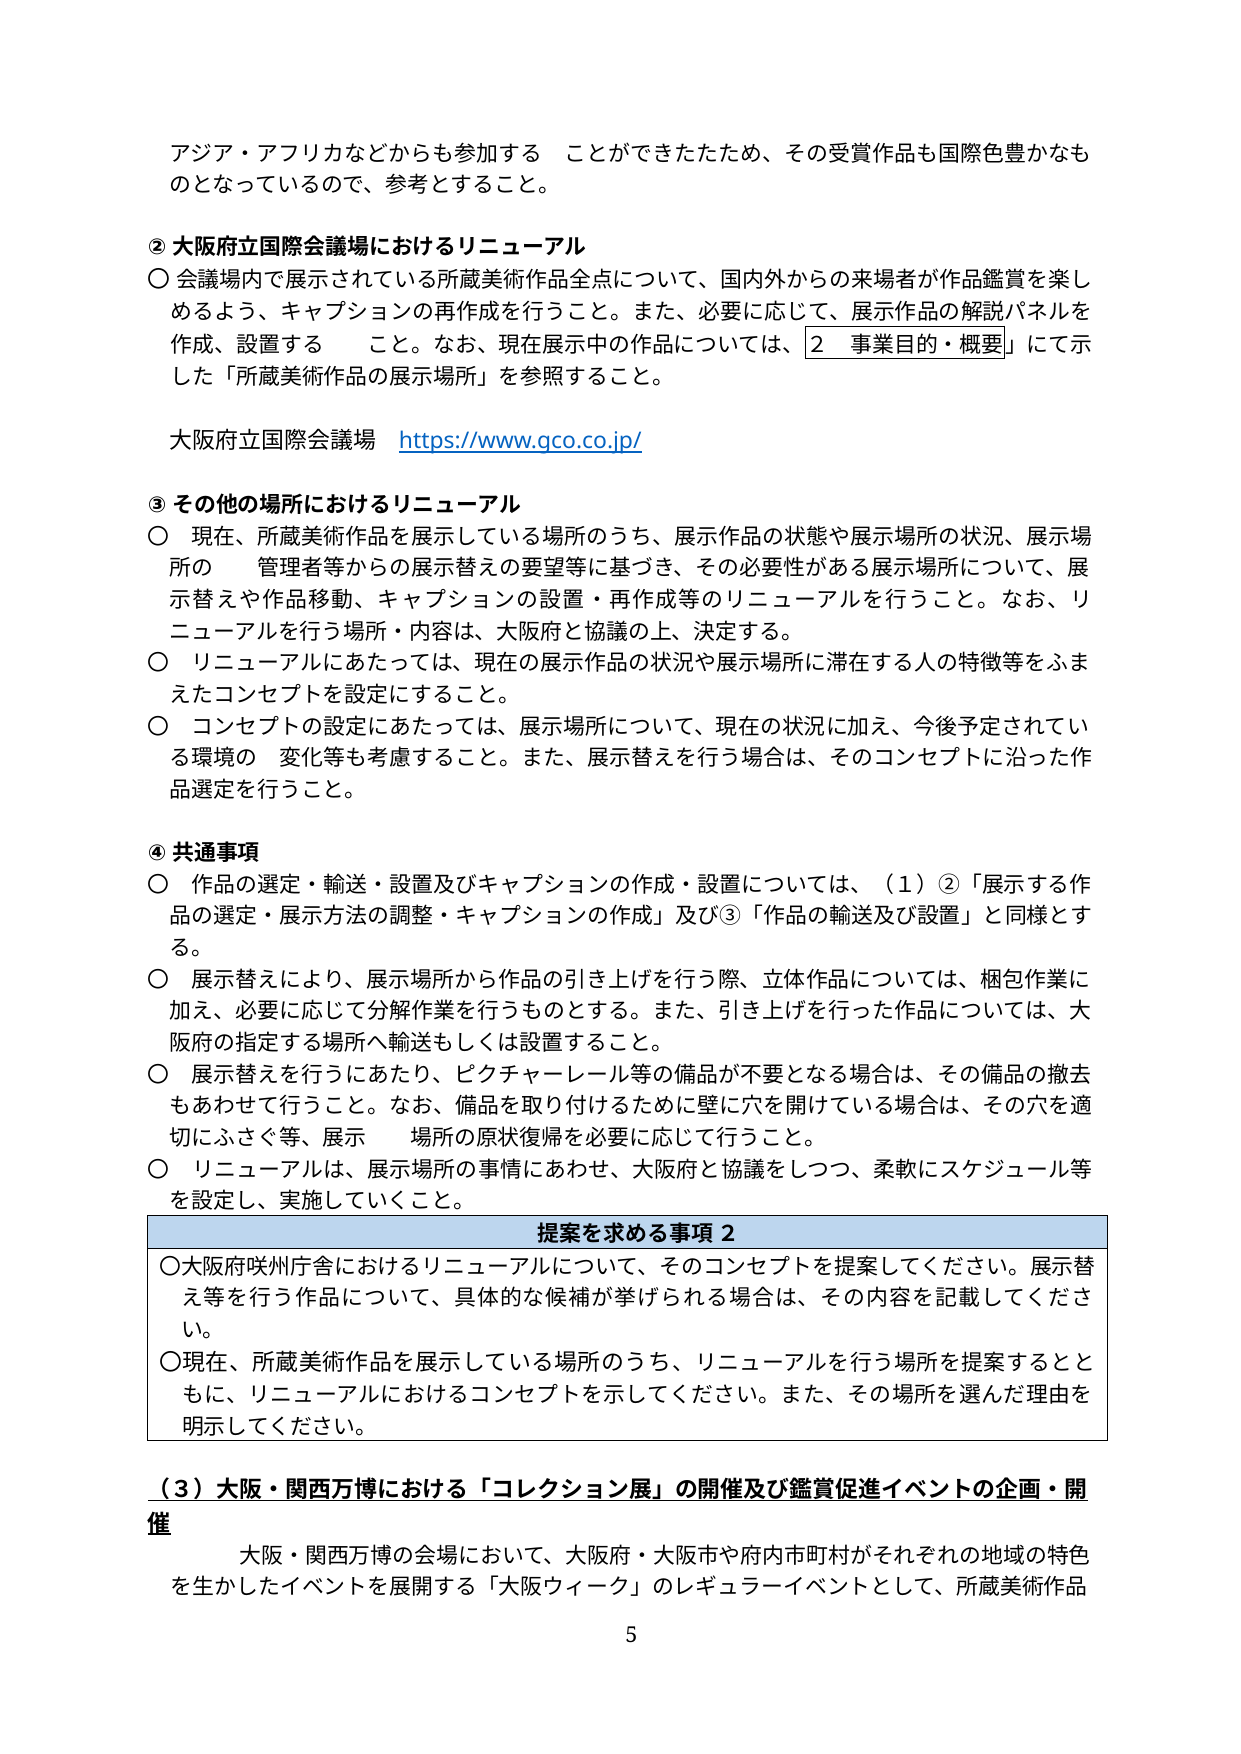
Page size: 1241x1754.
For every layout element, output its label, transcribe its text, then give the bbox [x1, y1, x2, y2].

text 〇 現在、所蔵美術作品を展示している場所のうち、展示作品の状態や展示場所の状況、展示場所の 管理者等からの展示替えの要望等に基づき、その必要性がある展示場所について、展示替えや作品移動、キャプションの設置・再作成等のリニューアルを行うこと。なお、リニューアルを行う場所・内容は、大阪府と協議の上、決定する。 [148, 519, 1092, 645]
text ② 大阪府立国際会議場におけるリニューアル [148, 229, 1092, 261]
text （３）大阪・関西万博における「コレクション展」の開催及び鑑賞促進イベントの企画・開催 [148, 1471, 1092, 1538]
text ③ その他の場所におけるリニューアル [148, 487, 1092, 519]
text 〇 会議場内で展示されている所蔵美術作品全点について、国内外からの来場者が作品鑑賞を楽しめるよう、キャプションの再作成を行うこと。また、必要に応じて、展示作品の解説パネルを作成、設置する こと。なお、現在展示中の作品については、２ 事業目的・概要」にて示した「所蔵美術作品の展示場所」を参照すること。 [148, 261, 1092, 391]
text 大阪府立国際会議場 https://www.gco.co.jp/ [169, 422, 1092, 456]
text 〇 展示替えを行うにあたり、ピクチャーレール等の備品が不要となる場合は、その備品の撤去もあわせて行うこと。なお、備品を取り付けるために壁に穴を開けている場合は、その穴を適切にふさぐ等、展示 場所の原状復帰を必要に応じて行うこと。 [148, 1057, 1092, 1152]
table_cell 〇大阪府咲州庁舎におけるリニューアルについて、そのコンセプトを提案してください。展示替え等を行う作品について、具体的な候補が挙げられる場合は、その内容を記載してください。 〇現在、所蔵美術作品を展示している場所のうち、リニューアルを行う場所を提案するとともに、リニューアルにおけるコンセプトを示してください。また、その場所を選んだ理由を明示してください。 [148, 1249, 1107, 1440]
text 〇 リニューアルにあたっては、現在の展示作品の状況や展示場所に滞在する人の特徴等をふまえたコンセプトを設定にすること。 [148, 645, 1092, 709]
text 〇 展示替えにより、展示場所から作品の引き上げを行う際、立体作品については、梱包作業に加え、必要に応じて分解作業を行うものとする。また、引き上げを行った作品については、大阪府の指定する場所へ輸送もしくは設置すること。 [148, 962, 1092, 1057]
text 〇 コンセプトの設定にあたっては、展示場所について、現在の状況に加え、今後予定されている環境の 変化等も考慮すること。また、展示替えを行う場合は、そのコンセプトに沿った作品選定を行うこと。 [148, 709, 1092, 804]
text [148, 1538, 1092, 1601]
text ④ 共通事項 [148, 835, 1092, 867]
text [148, 136, 1092, 199]
table_header 提案を求める事項 ２ [148, 1216, 1107, 1248]
text 〇 作品の選定・輸送・設置及びキャプションの作成・設置については、（１）②「展示する作品の選定・展示方法の調整・キャプションの作成」及び③「作品の輸送及び設置」と同様とする。 [148, 867, 1092, 962]
text 〇 リニューアルは、展示場所の事情にあわせ、大阪府と協議をしつつ、柔軟にスケジュール等を設定し、実施していくこと。 [148, 1152, 1092, 1215]
